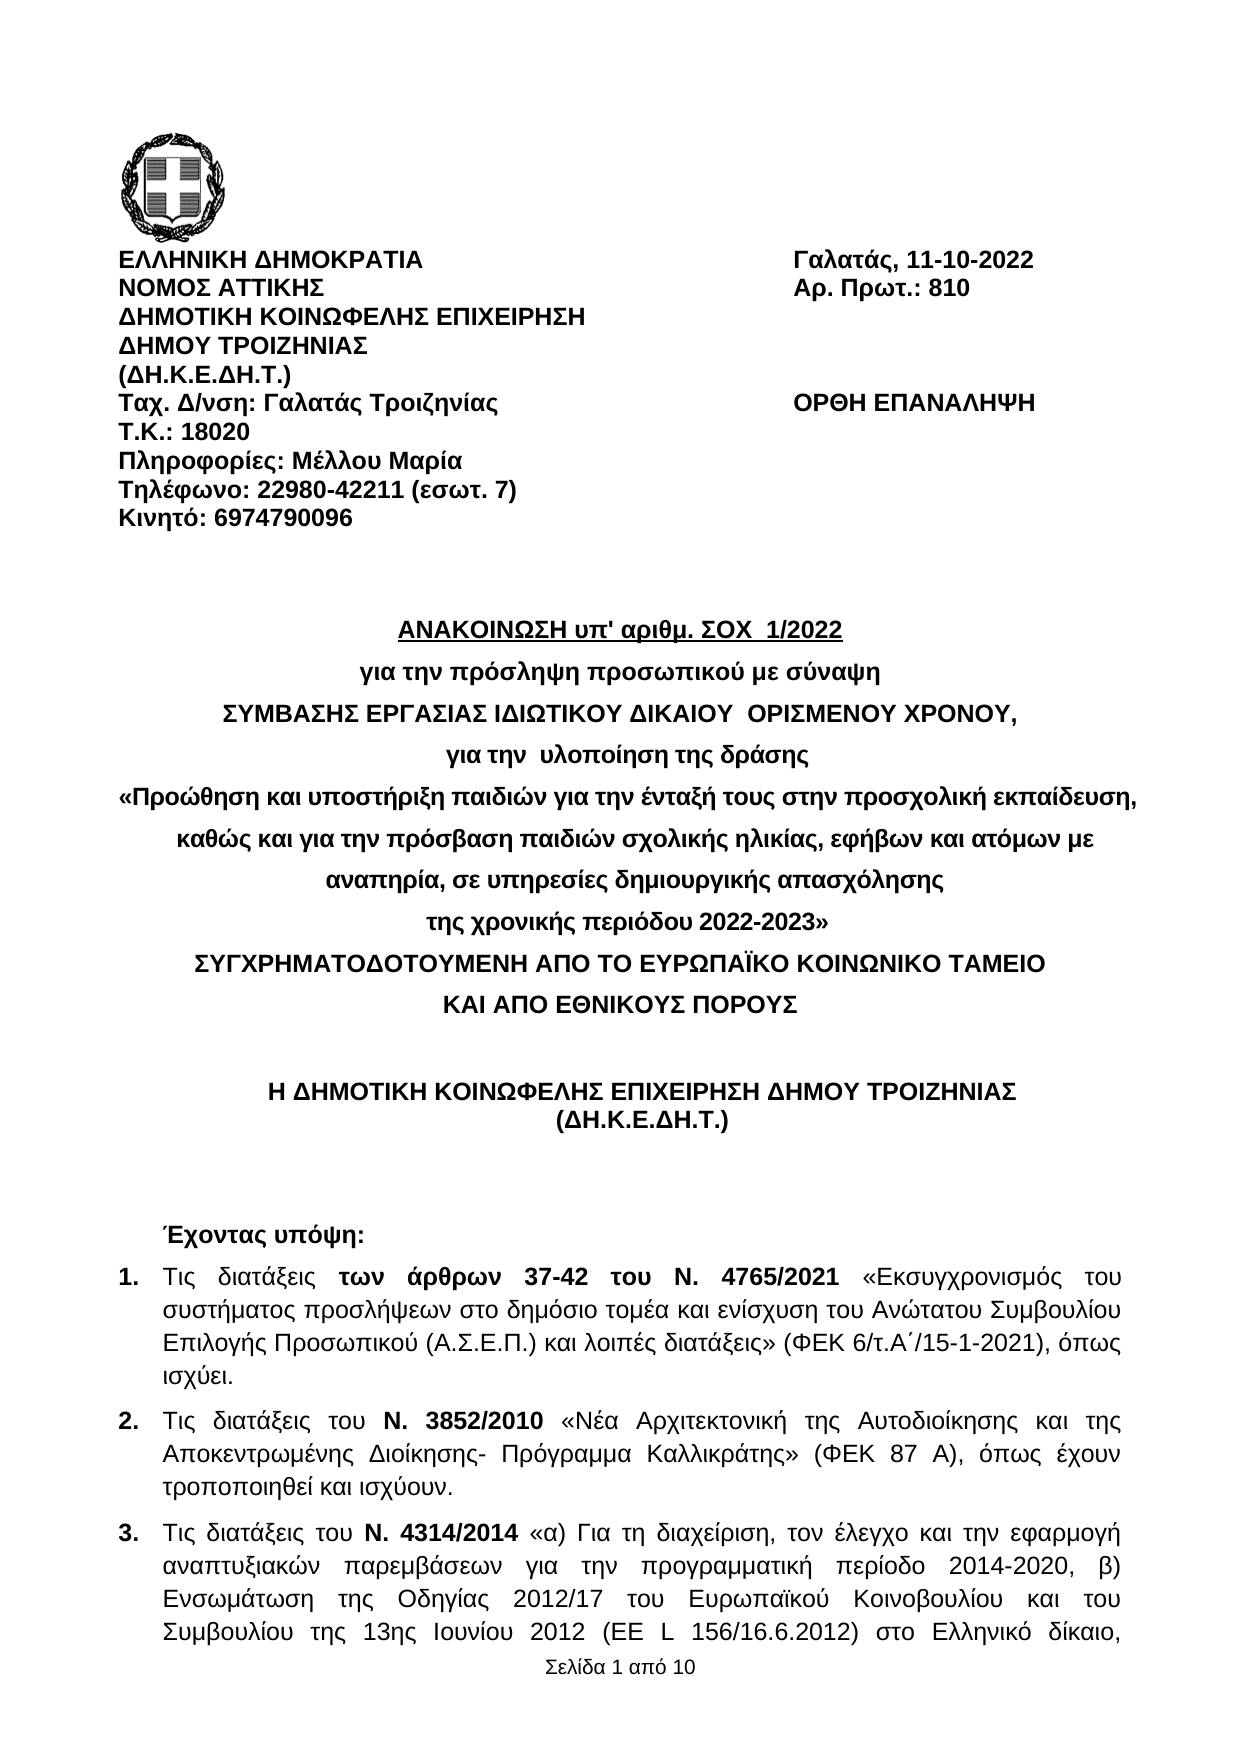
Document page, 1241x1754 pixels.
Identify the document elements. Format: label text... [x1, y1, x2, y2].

text ΔΗΜΟΥ ΤΡΟΙΖΗΝΙΑΣ [118, 331, 1122, 360]
text Τ.Κ.: 18020 [118, 417, 1122, 446]
text της χρονικής περιόδου 2022-2023» [103, 894, 1152, 936]
text Κινητό: 6974790096 [118, 503, 1122, 532]
text ΕΛΛΗΝΙΚΗ ΔΗΜΟΚΡΑΤΙΑ Γαλατάς, 11-10-2022 [118, 245, 1122, 273]
text ΝΟΜΟΣ ΑΤΤΙΚΗΣ Αρ. Πρωτ.: 810 [118, 273, 1122, 302]
text (ΔΗ.Κ.Ε.ΔΗ.Τ.) [118, 360, 1122, 388]
list Τις διατάξεις του Ν. 3852/2010 «Νέα Αρχιτεκτονική της Αυτοδιοίκησης και της Αποκεντρωμένης Διοίκησης- Πρόγραμμα Καλλικράτης» (ΦΕΚ 87 Α), όπως έχουν τροποποιηθεί και ισχύουν. [118, 1406, 1122, 1501]
text Ταχ. Δ/νση: Γαλατάς Τροιζηνίας ΟΡΘΗ ΕΠΑΝΑΛΗΨΗ [118, 388, 1122, 417]
text για την υλοποίηση της δράσης [103, 728, 1152, 769]
list Τις διατάξεις των άρθρων 37-42 του Ν. 4765/2021 «Εκσυγχρονισμός του συστήματος προσλήψεων στο δημόσιο τομέα και ενίσχυση του Ανώτατου Συμβουλίου Επιλογής Προσωπικού (Α.Σ.Ε.Π.) και λοιπές διατάξεις» (ΦΕΚ 6/τ.Α΄/15-1-2021), όπως ισχύει. [118, 1262, 1122, 1389]
text ΣΥΓΧΡΗΜΑΤΟΔΟΤΟΥΜΕΝΗ ΑΠΟ ΤΟ ΕΥΡΩΠΑΪΚΟ ΚΟΙΝΩΝΙΚΟ ΤΑΜΕΙΟ [118, 936, 1122, 978]
text «Προώθηση και υποστήριξη παιδιών για την ένταξή τους στην προσχολική εκπαίδευση, καθώς και για την πρόσβαση παιδιών σχολικής ηλικίας, εφήβων και ατόμων με αναπηρία, σε υπηρεσίες δημιουργικής απασχόλησης [103, 769, 1152, 894]
text Τηλέφωνο: 22980-42211 (εσωτ. 7) [118, 475, 1122, 503]
text (ΔΗ.Κ.Ε.ΔΗ.Τ.) [118, 1106, 1122, 1134]
text Η ΔΗΜΟΤΙΚΗ ΚΟΙΝΩΦΕΛΗΣ ΕΠΙΧΕΙΡΗΣΗ ΔΗΜΟΥ ΤΡΟΙΖΗΝΙΑΣ [118, 1077, 1122, 1106]
text ΔΗΜΟΤΙΚΗ ΚΟΙΝΩΦΕΛΗΣ ΕΠΙΧΕΙΡΗΣΗ [118, 302, 1122, 331]
text ΣΥΜΒΑΣΗΣ ΕΡΓΑΣΙΑΣ ΙΔΙΩΤΙΚΟΥ ΔΙΚΑΙΟΥ ΟΡΙΣΜΕΝΟΥ ΧΡΟΝΟΥ, [118, 686, 1122, 728]
text ΑΝΑΚΟΙΝΩΣΗ υπ' αριθμ. ΣΟΧ 1/2022 για την πρόσληψη προσωπικού με σύναψη [118, 603, 1122, 686]
text ΚΑΙ ΑΠΟ ΕΘΝΙΚΟΥΣ ΠΟΡΟΥΣ [118, 978, 1122, 1019]
text Έχοντας υπόψη: [118, 1221, 1122, 1249]
picture [118, 132, 228, 245]
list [118, 1518, 1122, 1646]
text Πληροφορίες: Μέλλου Μαρία [118, 446, 1122, 475]
